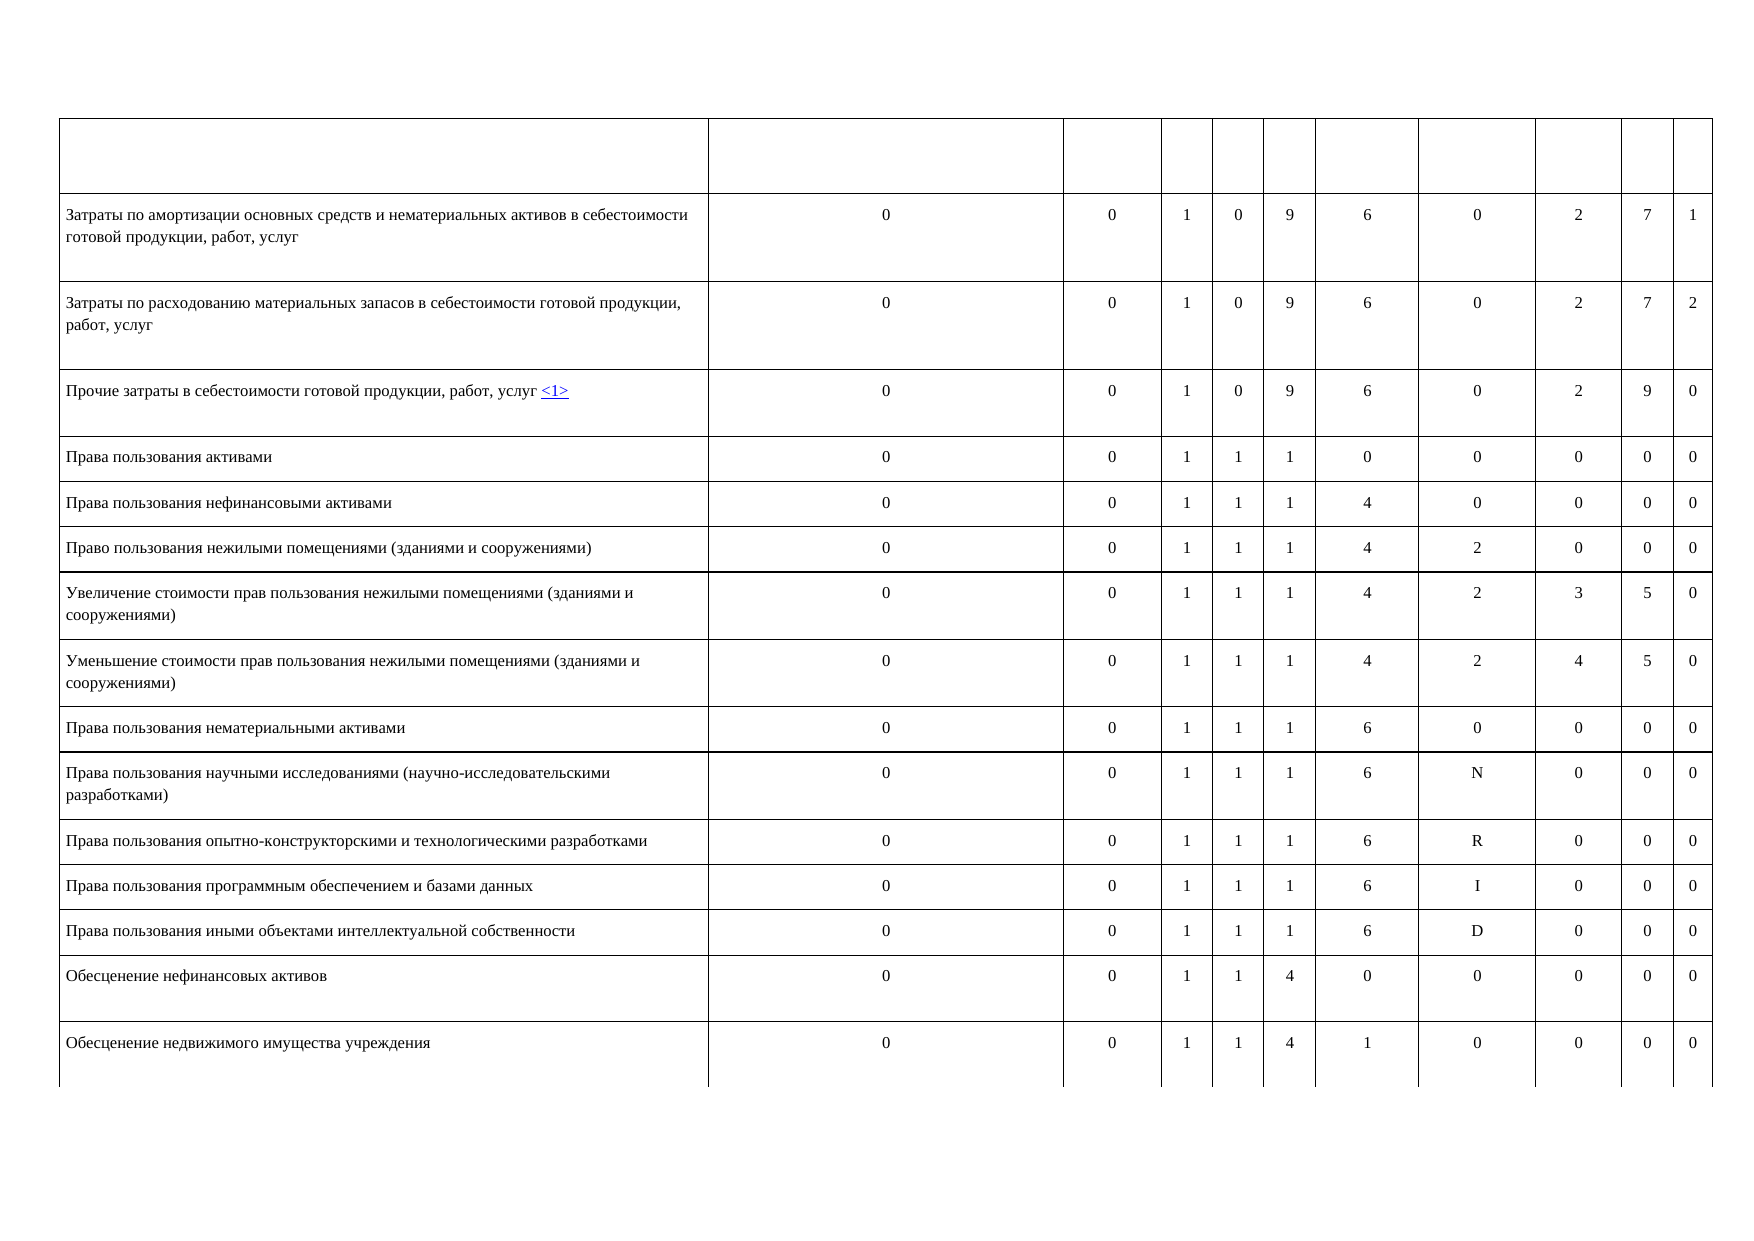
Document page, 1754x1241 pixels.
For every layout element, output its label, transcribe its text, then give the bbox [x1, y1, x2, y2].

table_cell 1 [1213, 753, 1263, 819]
table_cell 0 [1622, 753, 1673, 819]
table_cell 2 [1536, 370, 1621, 436]
table_cell 1 [1264, 820, 1315, 864]
table_cell 0 [1622, 865, 1673, 909]
table_cell 0 [1622, 1022, 1673, 1087]
table_cell 0 [709, 910, 1063, 954]
table_cell 0 [1674, 640, 1712, 706]
table_cell 0 [1419, 1022, 1535, 1087]
table_cell 7 [1622, 282, 1673, 369]
table_cell 0 [1419, 437, 1535, 481]
table_cell 0 [1622, 437, 1673, 481]
table_cell 3 [1536, 573, 1621, 639]
table_cell 1 [1162, 910, 1212, 954]
table_cell 0 [709, 1022, 1063, 1087]
table_cell 1 [1264, 437, 1315, 481]
table_cell 0 [1536, 1022, 1621, 1087]
table_cell 1 [1674, 194, 1712, 281]
table_cell 0 [1419, 119, 1535, 193]
table_cell 0 [1622, 956, 1673, 1021]
table_cell 1 [1162, 753, 1212, 819]
table_cell 0 [1622, 910, 1673, 954]
table_cell 0 [1064, 640, 1161, 706]
table_cell 1 [1162, 437, 1212, 481]
table_cell 7 [1622, 194, 1673, 281]
table_cell 7 [1622, 119, 1673, 193]
table_cell 0 [1674, 820, 1712, 864]
table_cell 0 [1674, 956, 1712, 1021]
table_cell 0 [709, 482, 1063, 526]
table_cell 1 [1162, 820, 1212, 864]
table_cell 1 [1264, 640, 1315, 706]
table_cell 0 [709, 194, 1063, 281]
table_cell 0 [1064, 956, 1161, 1021]
table_cell 0 [709, 119, 1063, 193]
table_cell 1 [1162, 527, 1212, 571]
table_cell Право пользования нежилыми помещениями (зданиями и сооружениями) [60, 527, 708, 571]
table_cell 2 [1674, 282, 1712, 369]
table_cell 0 [1064, 194, 1161, 281]
table_cell 2 [1536, 194, 1621, 281]
table_cell 0 [1674, 119, 1712, 193]
table_cell 0 [1674, 865, 1712, 909]
table_cell 0 [1674, 707, 1712, 751]
table_cell 0 [1536, 437, 1621, 481]
table_cell 1 [1162, 707, 1212, 751]
table_cell I [1419, 865, 1535, 909]
table_cell 0 [1316, 956, 1418, 1021]
table_cell 1 [1264, 482, 1315, 526]
table_cell 1 [1213, 820, 1263, 864]
table_cell D [1419, 910, 1535, 954]
table_cell 0 [1536, 910, 1621, 954]
table_cell 2 [1536, 282, 1621, 369]
table_cell R [1419, 820, 1535, 864]
table_cell 0 [1316, 437, 1418, 481]
table_cell 0 [1064, 437, 1161, 481]
table_cell N [1419, 753, 1535, 819]
table_cell 0 [709, 753, 1063, 819]
table_cell 0 [1622, 820, 1673, 864]
table_cell Права пользования опытно-конструкторскими и технологическими разработками [60, 820, 708, 864]
table_cell 0 [1213, 282, 1263, 369]
table_cell 4 [1264, 1022, 1315, 1087]
table_cell 0 [1064, 753, 1161, 819]
table_cell 1 [1162, 482, 1212, 526]
table_cell 1 [1264, 573, 1315, 639]
table_cell 6 [1316, 194, 1418, 281]
table_cell 1 [1162, 282, 1212, 369]
table_cell 1 [1162, 640, 1212, 706]
table_cell 0 [1622, 707, 1673, 751]
table_cell 0 [1064, 370, 1161, 436]
table_cell 2 [1419, 640, 1535, 706]
table_cell 1 [1264, 910, 1315, 954]
table_cell 4 [1316, 527, 1418, 571]
table_cell 6 [1316, 910, 1418, 954]
table_cell 1 [1213, 956, 1263, 1021]
table_cell 0 [709, 370, 1063, 436]
table_cell 0 [1674, 527, 1712, 571]
table_cell 0 [1419, 482, 1535, 526]
table_cell 6 [1316, 370, 1418, 436]
table_cell 0 [709, 527, 1063, 571]
table_cell 0 [1064, 820, 1161, 864]
table_cell 0 [1674, 437, 1712, 481]
table_cell 6 [1316, 753, 1418, 819]
table_cell 1 [1264, 707, 1315, 751]
table_cell 0 [709, 956, 1063, 1021]
table_cell 0 [709, 282, 1063, 369]
table_cell 5 [1622, 640, 1673, 706]
table_cell 0 [1419, 956, 1535, 1021]
table_cell 0 [1064, 573, 1161, 639]
table_cell 1 [1264, 865, 1315, 909]
table_cell 0 [1622, 482, 1673, 526]
table_cell Уменьшение стоимости прав пользования нежилыми помещениями (зданиями и сооружениями) [60, 640, 708, 706]
table_cell 1 [1213, 482, 1263, 526]
table_cell 9 [1264, 370, 1315, 436]
table_cell 9 [1264, 119, 1315, 193]
table_cell 1 [1213, 527, 1263, 571]
table_cell 0 [1536, 820, 1621, 864]
table_cell 0 [1064, 482, 1161, 526]
table_cell 0 [1674, 1022, 1712, 1087]
table_cell 1 [1162, 956, 1212, 1021]
table_cell 4 [1536, 640, 1621, 706]
table_cell 1 [1316, 1022, 1418, 1087]
table_cell 0 [1213, 370, 1263, 436]
table_cell 0 [1064, 865, 1161, 909]
table_cell 0 [1064, 1022, 1161, 1087]
table_cell 0 [1674, 573, 1712, 639]
table_cell 4 [1316, 640, 1418, 706]
table_cell 9 [1264, 282, 1315, 369]
table_cell 0 [709, 640, 1063, 706]
table_cell 1 [1162, 370, 1212, 436]
table_cell 1 [1264, 753, 1315, 819]
table_cell 0 [1419, 282, 1535, 369]
table_cell 4 [1316, 573, 1418, 639]
table_cell 2 [1419, 527, 1535, 571]
table_cell 0 [1419, 370, 1535, 436]
table_cell 1 [1213, 437, 1263, 481]
table_cell 1 [1264, 527, 1315, 571]
table_cell 9 [1622, 370, 1673, 436]
table_cell 0 [709, 820, 1063, 864]
table_cell 1 [1162, 573, 1212, 639]
table_cell 0 [1536, 527, 1621, 571]
table_cell Затраты по амортизации основных средств и нематериальных активов в себестоимости готовой продукции, работ, услуг [60, 194, 708, 281]
table_cell Права пользования нефинансовыми активами [60, 482, 708, 526]
table_cell 6 [1316, 282, 1418, 369]
table_cell Права пользования научными исследованиями (научно-исследовательскими разработками) [60, 753, 708, 819]
table_cell Права пользования программным обеспечением и базами данных [60, 865, 708, 909]
table_cell Прочие затраты в себестоимости готовой продукции, работ, услуг <1> [60, 370, 708, 436]
table_cell Обесценение нефинансовых активов [60, 956, 708, 1021]
table_cell 9 [1264, 194, 1315, 281]
table_cell 1 [1213, 865, 1263, 909]
table_cell 1 [1213, 573, 1263, 639]
table_cell 2 [1536, 119, 1621, 193]
table_cell Увеличение стоимости прав пользования нежилыми помещениями (зданиями и сооружениями) [60, 573, 708, 639]
table_cell 6 [1316, 865, 1418, 909]
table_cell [60, 119, 708, 193]
table_cell 0 [1419, 707, 1535, 751]
table_cell 0 [1064, 707, 1161, 751]
table_cell 1 [1213, 707, 1263, 751]
table_cell 0 [1213, 194, 1263, 281]
table_cell Права пользования нематериальными активами [60, 707, 708, 751]
table_cell 6 [1316, 119, 1418, 193]
table_cell 0 [1674, 482, 1712, 526]
table_cell 0 [1674, 370, 1712, 436]
table_cell 0 [1536, 956, 1621, 1021]
table_cell Права пользования активами [60, 437, 708, 481]
table_cell 5 [1622, 573, 1673, 639]
table_cell 0 [709, 707, 1063, 751]
table_cell 2 [1419, 573, 1535, 639]
table_cell 1 [1162, 194, 1212, 281]
table_cell 0 [1419, 194, 1535, 281]
table_cell 0 [1064, 910, 1161, 954]
table_cell 1 [1213, 640, 1263, 706]
table_cell 1 [1162, 1022, 1212, 1087]
table_cell 0 [1536, 865, 1621, 909]
table_cell 6 [1316, 820, 1418, 864]
table_cell 0 [1213, 119, 1263, 193]
table_cell Затраты по расходованию материальных запасов в себестоимости готовой продукции, работ, услуг [60, 282, 708, 369]
table_cell 4 [1316, 482, 1418, 526]
table_cell 1 [1213, 910, 1263, 954]
table_cell 0 [709, 437, 1063, 481]
table_cell 0 [1674, 753, 1712, 819]
table_cell 0 [1064, 119, 1161, 193]
table_cell 6 [1316, 707, 1418, 751]
table_cell 0 [1674, 910, 1712, 954]
table_cell 0 [1622, 527, 1673, 571]
table_cell 0 [1536, 753, 1621, 819]
table_cell 0 [1536, 482, 1621, 526]
table_cell Права пользования иными объектами интеллектуальной собственности [60, 910, 708, 954]
table_cell 1 [1213, 1022, 1263, 1087]
table_cell 0 [1536, 707, 1621, 751]
table_cell 1 [1162, 119, 1212, 193]
table_cell 0 [709, 865, 1063, 909]
table_cell 0 [1064, 527, 1161, 571]
table_cell Обесценение недвижимого имущества учреждения [60, 1022, 708, 1087]
table_cell 0 [1064, 282, 1161, 369]
table_cell 0 [709, 573, 1063, 639]
table_cell 1 [1162, 865, 1212, 909]
table_cell 4 [1264, 956, 1315, 1021]
